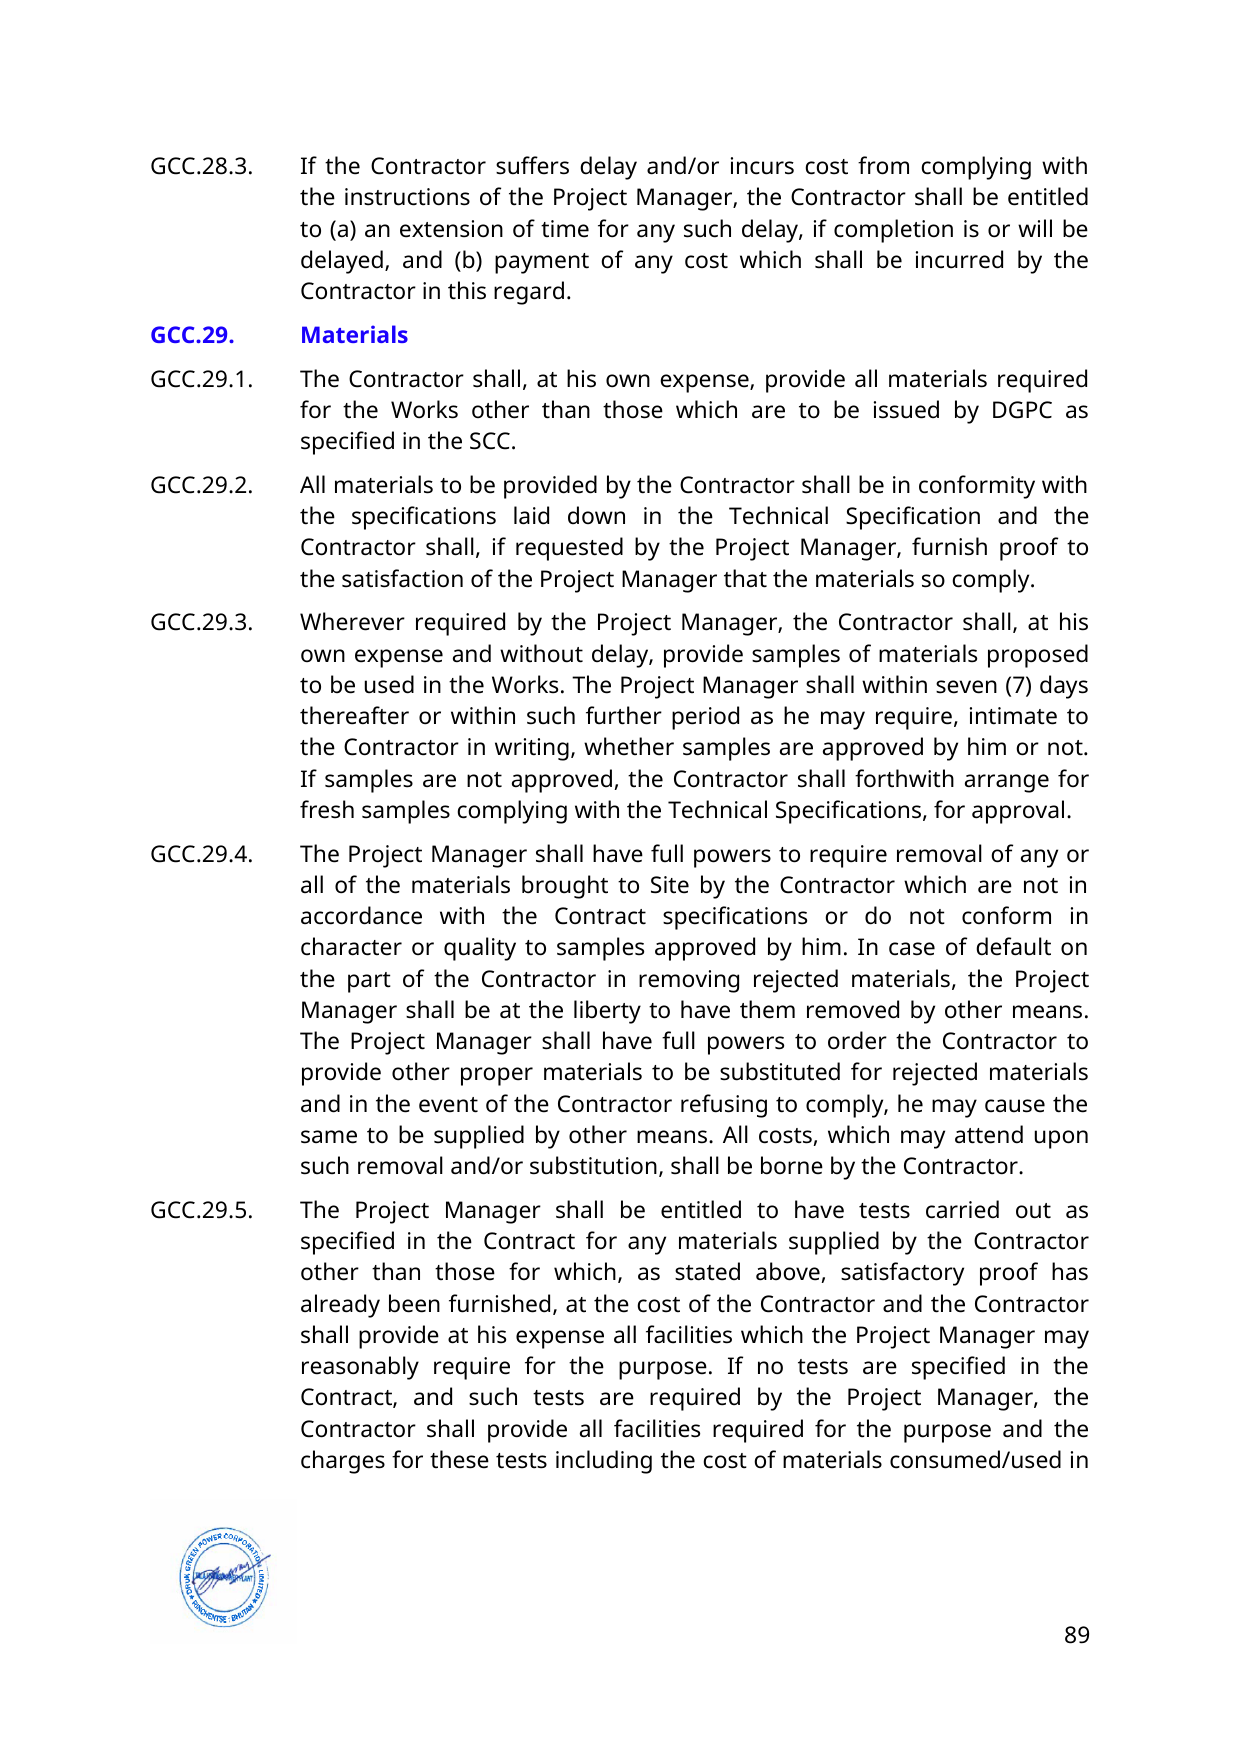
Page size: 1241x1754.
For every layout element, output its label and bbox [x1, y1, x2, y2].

picture [150, 1499, 298, 1644]
